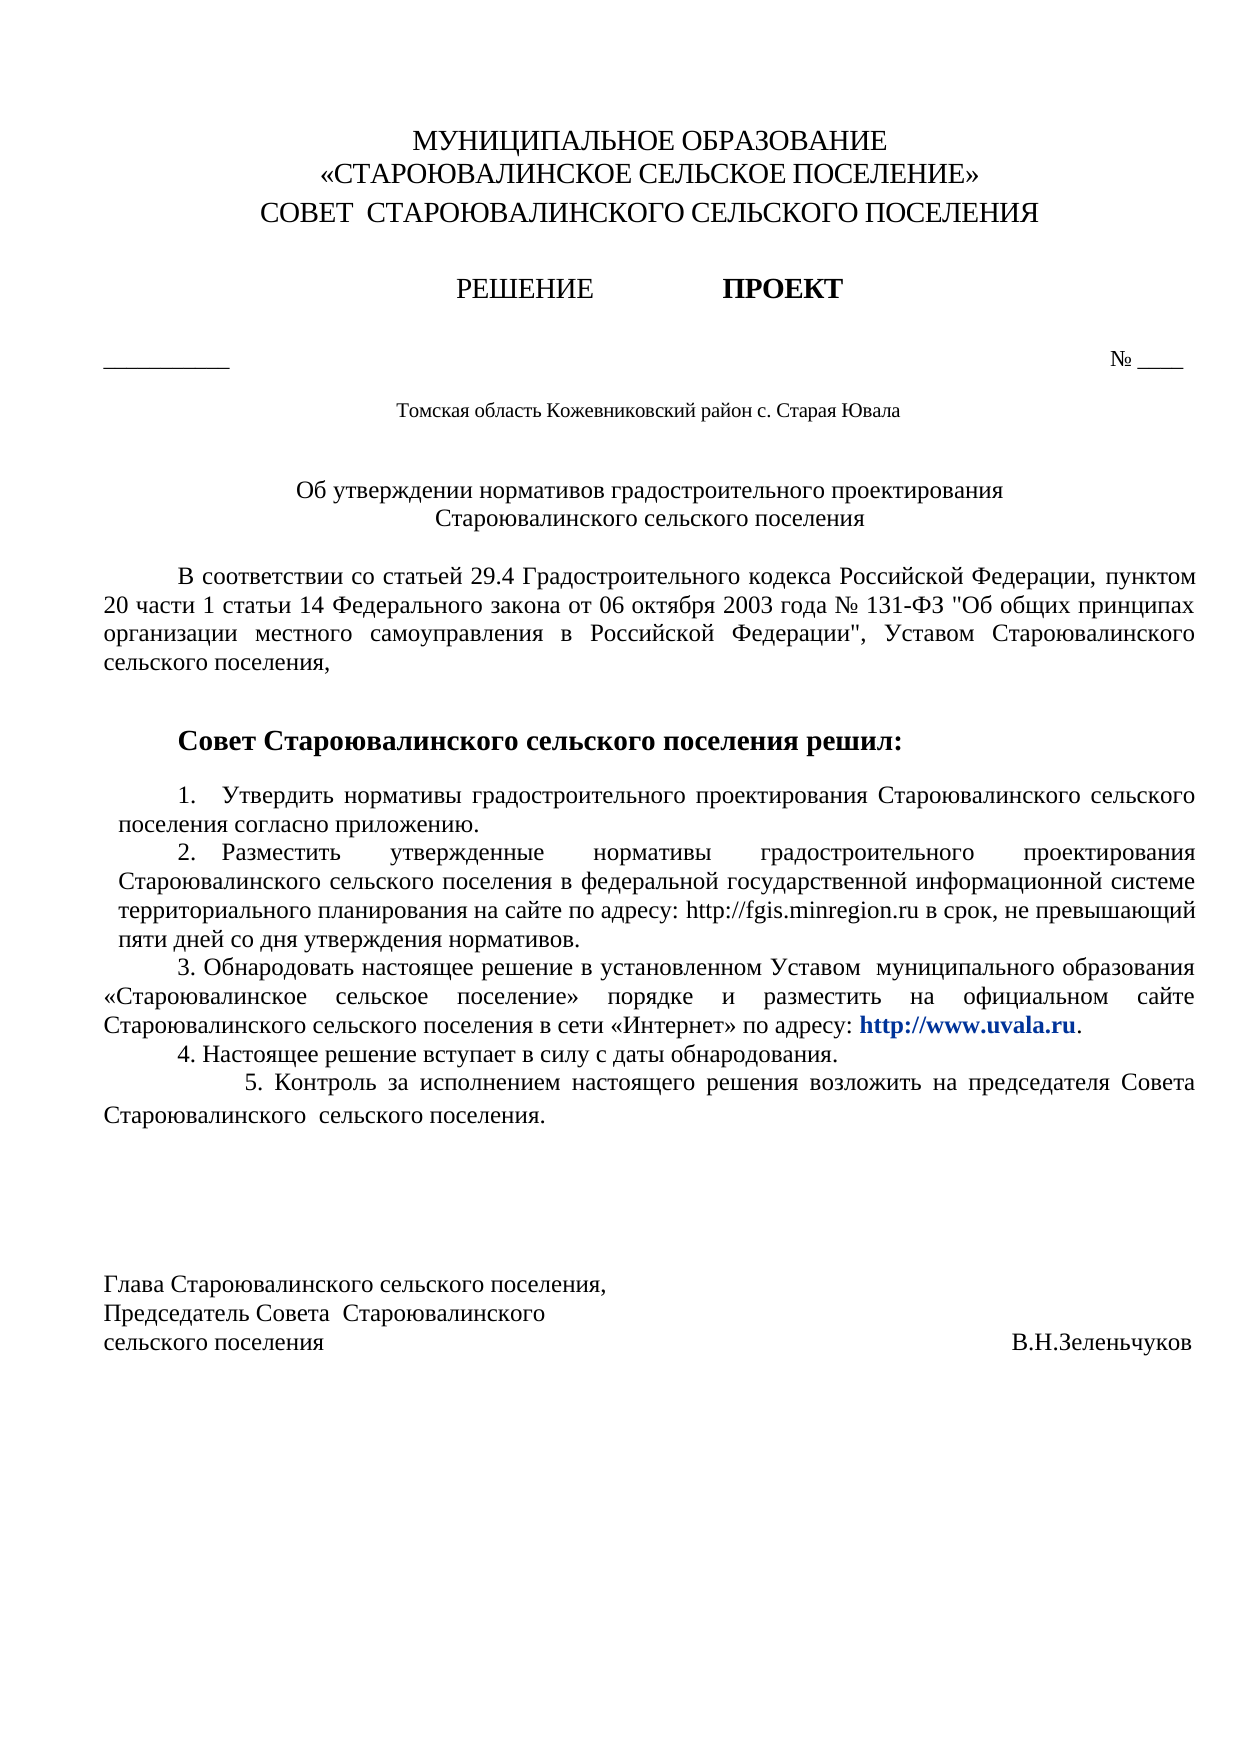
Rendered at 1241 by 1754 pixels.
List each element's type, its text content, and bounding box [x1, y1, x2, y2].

text Староювалинского сельского поселения [103, 503, 1196, 532]
text 3. Обнародовать настоящее решение в установленном Уставом муниципального образования «Староювалинское сельское поселение» порядке и разместить на официальном сайте Староювалинского сельского поселения в сети «Интернет» по адресу: http://www.uvala.ru. [103, 952, 1196, 1039]
text МУНИЦИПАЛЬНОЕ ОБРАЗОВАНИЕ «СТАРОЮВАЛИНСКОЕ СЕЛЬСКОЕ ПОСЕЛЕНИЕ» [103, 123, 1196, 190]
text Председатель Совета Староювалинского [103, 1298, 1196, 1327]
text 4. Настоящее решение вступает в силу с даты обнародования. [103, 1039, 1196, 1067]
list Совет Староювалинского сельского поселения решил: [177, 730, 1196, 755]
text 5. Контроль за исполнением настоящего решения возложить на председателя Совета Староювалинского сельского поселения. [103, 1067, 1196, 1129]
text Об утверждении нормативов градостроительного проектирования [103, 475, 1196, 503]
text РЕШЕНИЕ ПРОЕКТ [103, 271, 1196, 304]
list Разместить утвержденные нормативы градостроительного проектирования Староювалинского сельского поселения в федеральной государственной информационной системе территориального планирования на сайте по адресу: http://fgis.minregion.ru в срок, не превышающий пяти дней со дня утверждения нормативов. [118, 837, 1196, 952]
text СОВЕТ СТАРОЮВАЛИНСКОГО СЕЛЬСКОГО ПОСЕЛЕНИЯ [103, 195, 1196, 229]
text В соответствии со статьей 29.4 Градостроительного кодекса Российской Федерации, пунктом 20 части 1 статьи 14 Федерального закона от 06 октября 2003 года № 131-ФЗ "Об общих принципах организации местного самоуправления в Российской Федерации", Уставом Староювалинского сельского поселения, [103, 561, 1196, 676]
text Томская область Кожевниковский район с. Старая Ювала [103, 398, 1193, 422]
text Глава Староювалинского сельского поселения, [103, 1269, 1196, 1298]
list Утвердить нормативы градостроительного проектирования Староювалинского сельского поселения согласно приложению. [118, 780, 1196, 837]
text ___________ № ____ [103, 345, 1196, 371]
text сельского поселения В.Н.Зеленьчуков [103, 1327, 1196, 1356]
